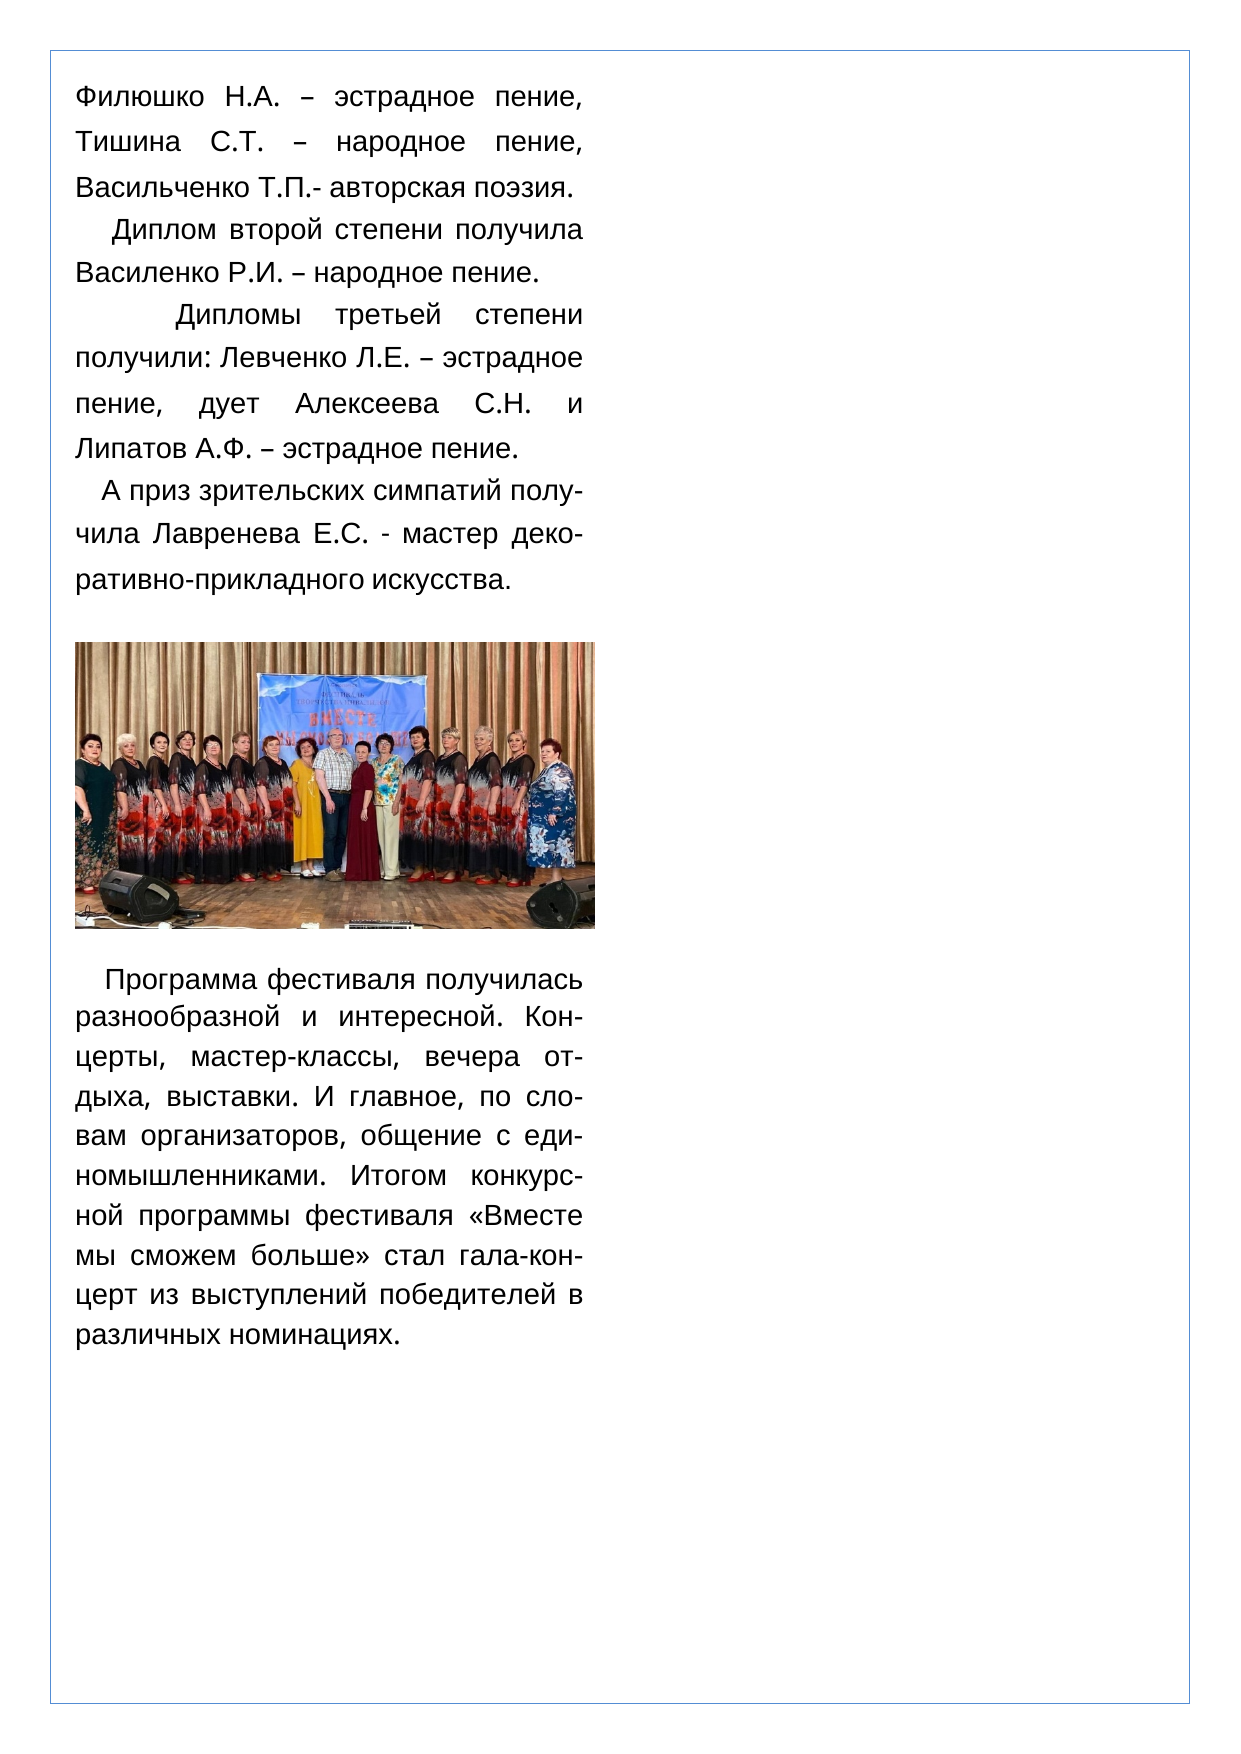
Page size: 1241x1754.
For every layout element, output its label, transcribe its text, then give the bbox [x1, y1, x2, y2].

text Программа фестиваля получилась разнообразной и интересной. Концерты, мастер-классы, вечера отдыха, выставки. И главное, по словам организаторов, общение с единомышленниками. Итогом конкурсной программы фестиваля «Вместе мы сможем больше» стал гала-концерт из выступлений победителей в различных номинациях. [75, 962, 583, 1353]
text Диплом второй степени получила Василенко Р.И. – народное пение. [75, 212, 583, 291]
picture [75, 642, 595, 929]
text Дипломы третьей степени получили: Левченко Л.Е. – эстрадное пение, дует Алексеева С.Н. и Липатов А.Ф. – эстрадное пение. [75, 297, 583, 467]
text А приз зрительских симпатий получила Лавренева Е.С. - мастер декоративно-прикладного искусства. [75, 473, 583, 598]
